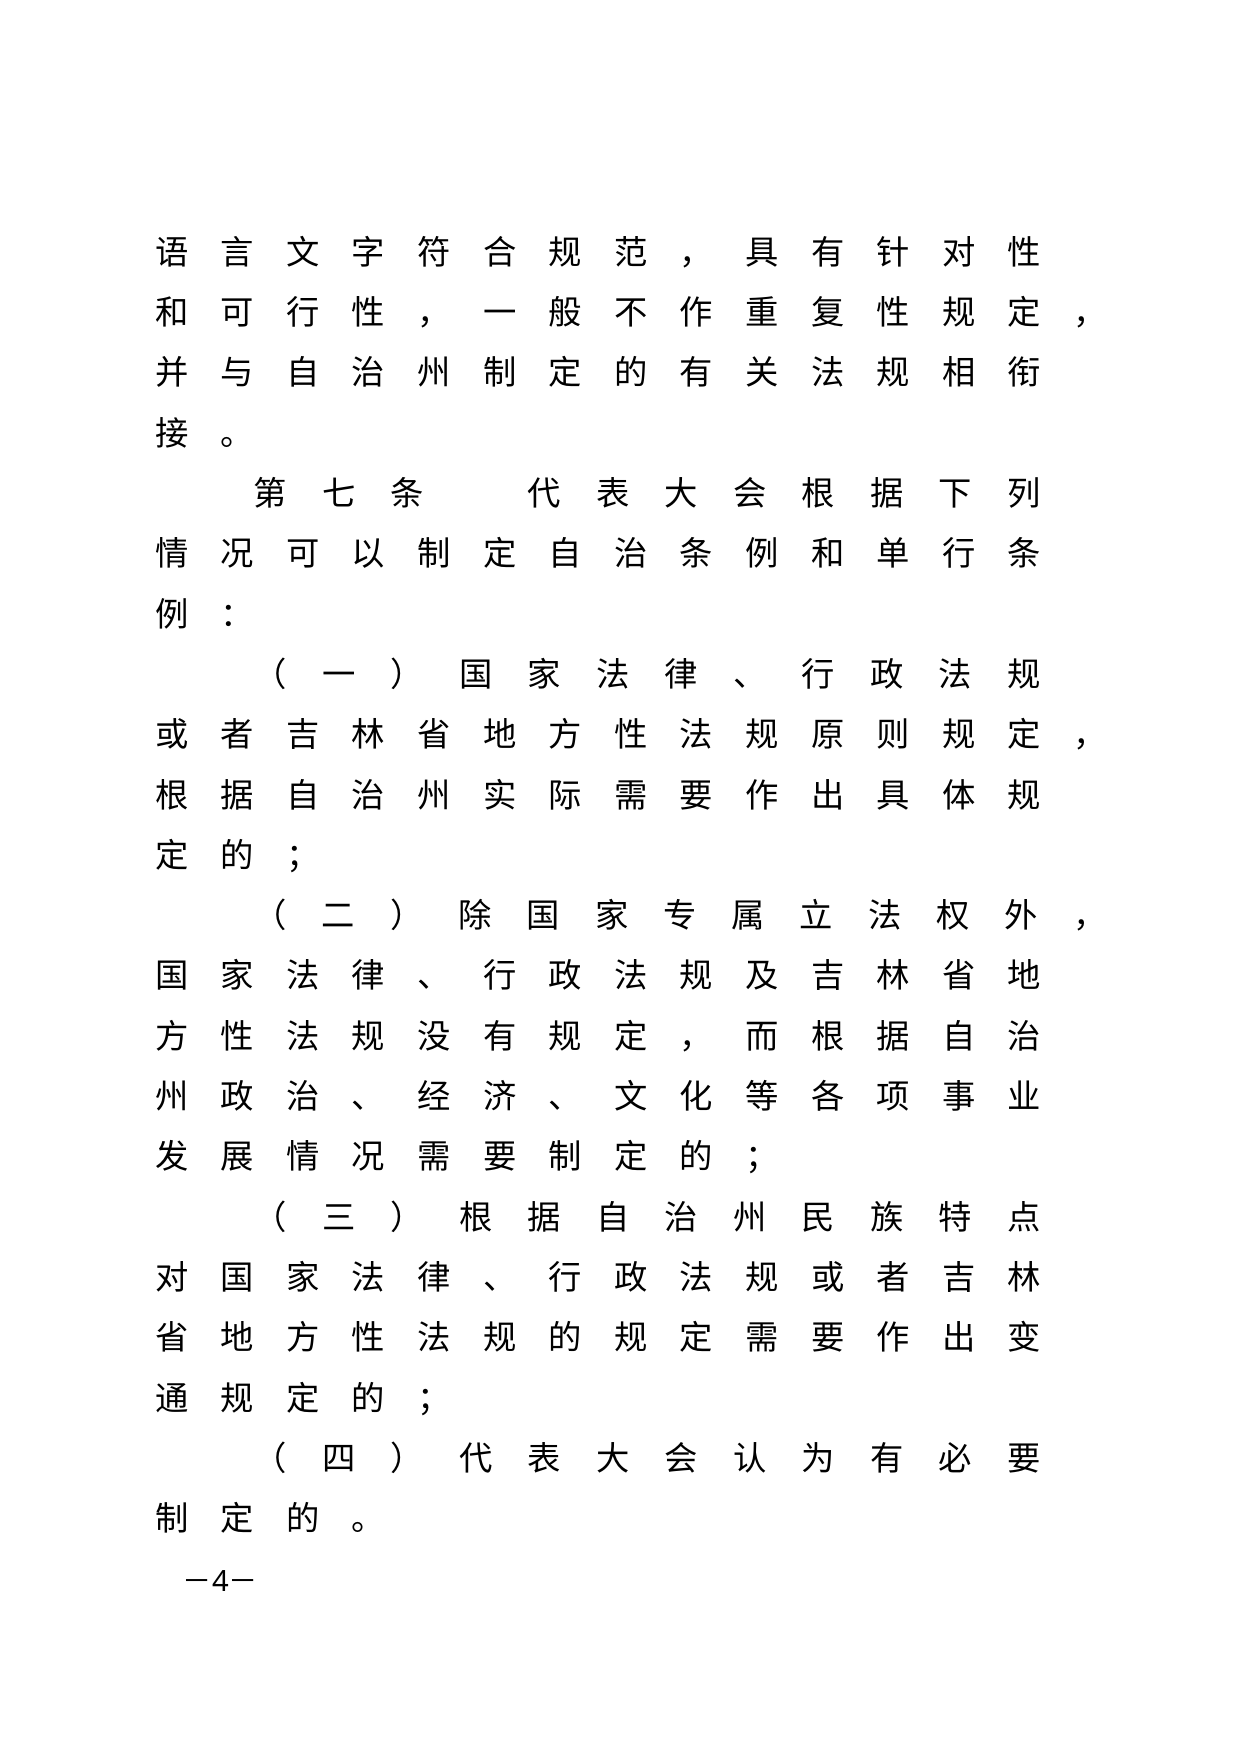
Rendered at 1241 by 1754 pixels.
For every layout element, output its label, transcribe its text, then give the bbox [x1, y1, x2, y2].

text 第六条 法规的规定应当明确、具体，结构严谨，条理清楚，语言文字符合规范，具有针对性和可行性，一般不作重复性规定，并与自治州制定的有关法规相衔接。 [155, 219, 1073, 461]
text 第七条 代表大会根据下列情况可以制定自治条例和单行条例： [155, 461, 1073, 642]
text （二）除国家专属立法权外，国家法律、行政法规及吉林省地方性法规没有规定，而根据自治州政治、经济、文化等各项事业发展情况需要制定的； [155, 883, 1073, 1184]
text （一）国家法律、行政法规或者吉林省地方性法规原则规定，根据自治州实际需要作出具体规定的； [155, 642, 1073, 883]
text （三）根据自治州民族特点对国家法律、行政法规或者吉林省地方性法规的规定需要作出变通规定的； [155, 1184, 1073, 1426]
text （四）代表大会认为有必要制定的。 [155, 1426, 1073, 1546]
